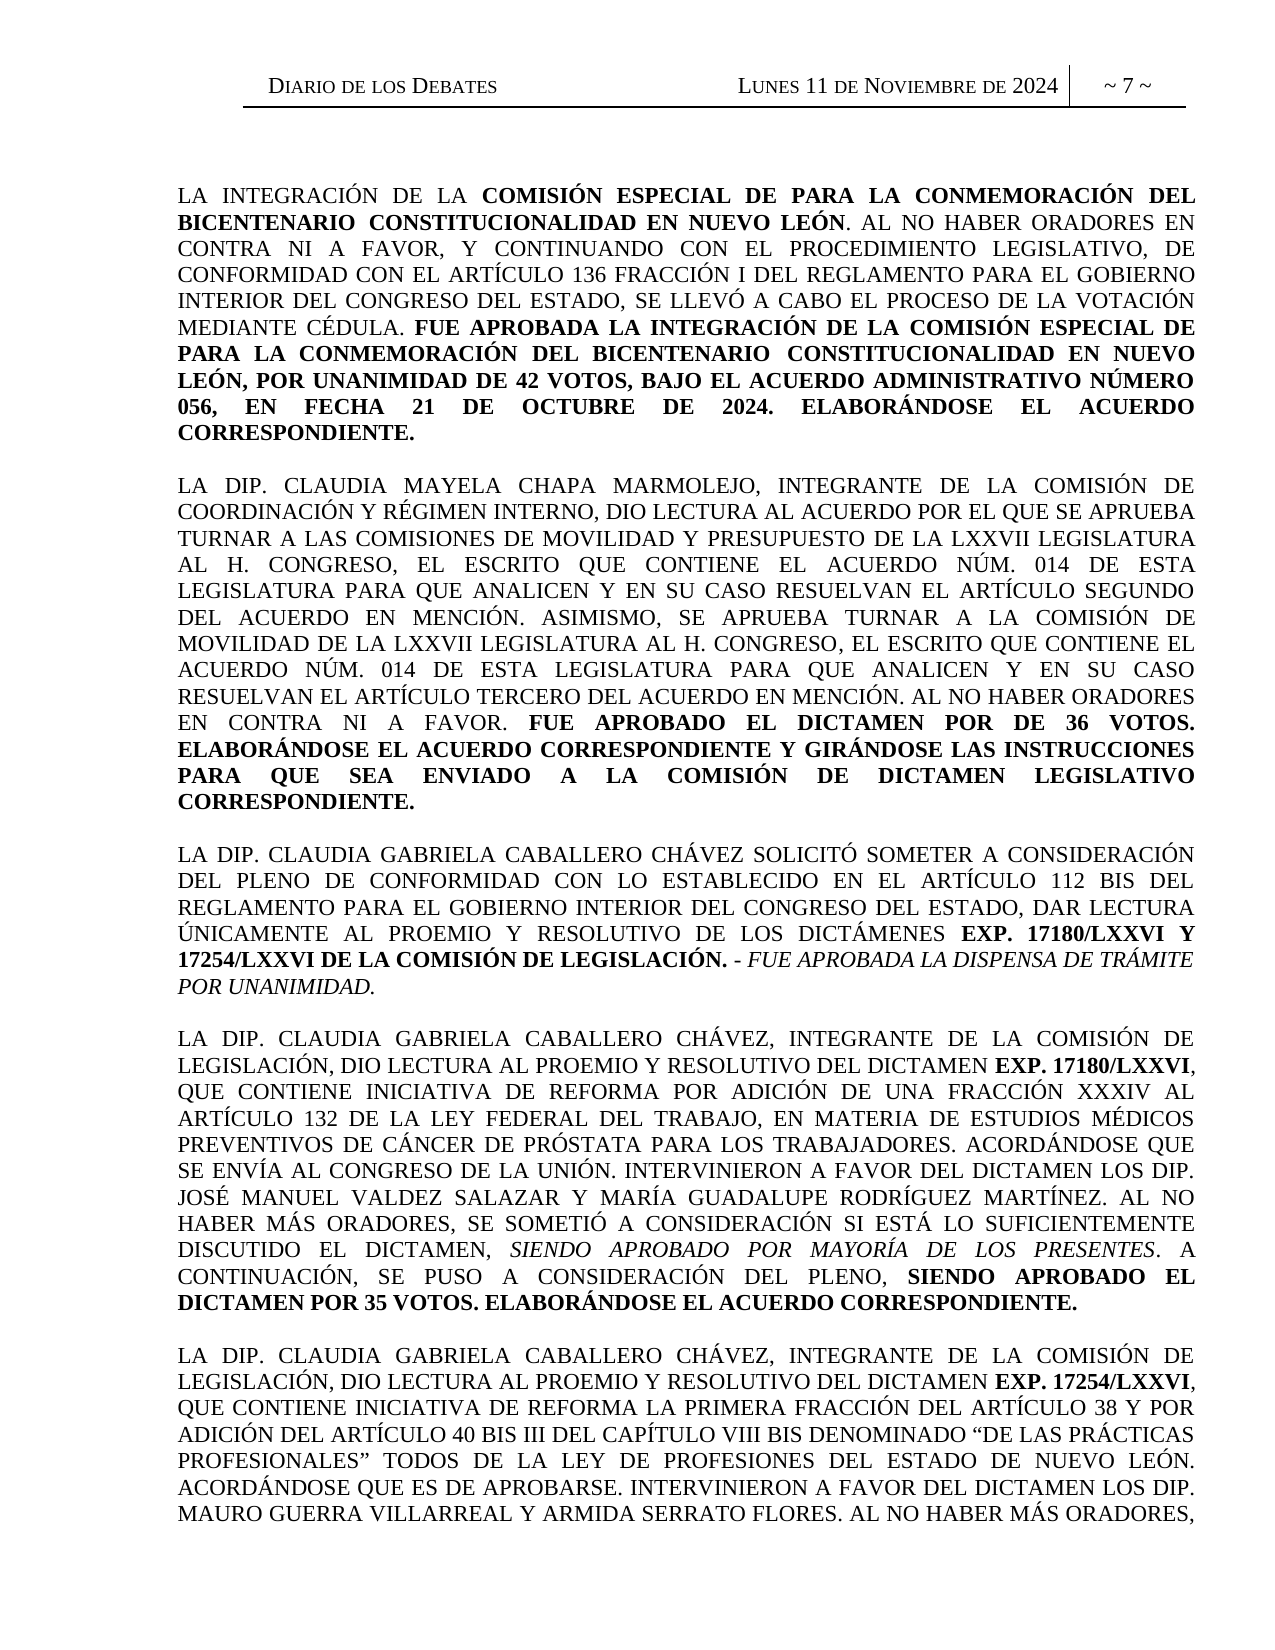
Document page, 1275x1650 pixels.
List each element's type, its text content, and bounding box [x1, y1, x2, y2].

text LA DIP. CLAUDIA GABRIELA CABALLERO CHÁVEZ, INTEGRANTE DE LA COMISIÓN DE LEGISLACIÓN, DIO LECTURA AL PROEMIO Y RESOLUTIVO DEL DICTAMEN EXP. 17180/LXXVI, QUE CONTIENE INICIATIVA DE REFORMA POR ADICIÓN DE UNA FRACCIÓN XXXIV AL ARTÍCULO 132 DE LA LEY FEDERAL DEL TRABAJO, EN MATERIA DE ESTUDIOS MÉDICOS PREVENTIVOS DE CÁNCER DE PRÓSTATA PARA LOS TRABAJADORES. ACORDÁNDOSE QUE SE ENVÍA AL CONGRESO DE LA UNIÓN. INTERVINIERON A FAVOR DEL DICTAMEN LOS DIP. JOSÉ MANUEL VALDEZ SALAZAR Y MARÍA GUADALUPE RODRÍGUEZ MARTÍNEZ. AL NO HABER MÁS ORADORES, SE SOMETIÓ A CONSIDERACIÓN SI ESTÁ LO SUFICIENTEMENTE DISCUTIDO EL DICTAMEN, SIENDO APROBADO POR MAYORÍA DE LOS PRESENTES. A CONTINUACIÓN, SE PUSO A CONSIDERACIÓN DEL PLENO, SIENDO APROBADO EL DICTAMEN POR 35 VOTOS. ELABORÁNDOSE EL ACUERDO CORRESPONDIENTE. [177, 1026, 1196, 1315]
text LA DIP. CLAUDIA MAYELA CHAPA MARMOLEJO, INTEGRANTE DE LA COMISIÓN DE COORDINACIÓN Y RÉGIMEN INTERNO, DIO LECTURA AL ACUERDO POR EL QUE SE APRUEBA TURNAR A LAS COMISIONES DE MOVILIDAD Y PRESUPUESTO DE LA LXXVII LEGISLATURA AL H. CONGRESO, EL ESCRITO QUE CONTIENE EL ACUERDO NÚM. 014 DE ESTA LEGISLATURA PARA QUE ANALICEN Y EN SU CASO RESUELVAN EL ARTÍCULO SEGUNDO DEL ACUERDO EN MENCIÓN. ASIMISMO, SE APRUEBA TURNAR A LA COMISIÓN DE MOVILIDAD DE LA LXXVII LEGISLATURA AL H. CONGRESO, EL ESCRITO QUE CONTIENE EL ACUERDO NÚM. 014 DE ESTA LEGISLATURA PARA QUE ANALICEN Y EN SU CASO RESUELVAN EL ARTÍCULO TERCERO DEL ACUERDO EN MENCIÓN. AL NO HABER ORADORES EN CONTRA NI A FAVOR. FUE APROBADO EL DICTAMEN POR DE 36 VOTOS. ELABORÁNDOSE EL ACUERDO CORRESPONDIENTE Y GIRÁNDOSE LAS INSTRUCCIONES PARA QUE SEA ENVIADO A LA COMISIÓN DE DICTAMEN LEGISLATIVO CORRESPONDIENTE. [177, 472, 1196, 815]
text LA DIP. CLAUDIA GABRIELA CABALLERO CHÁVEZ SOLICITÓ SOMETER A CONSIDERACIÓN DEL PLENO DE CONFORMIDAD CON LO ESTABLECIDO EN EL ARTÍCULO 112 BIS DEL REGLAMENTO PARA EL GOBIERNO INTERIOR DEL CONGRESO DEL ESTADO, DAR LECTURA ÚNICAMENTE AL PROEMIO Y RESOLUTIVO DE LOS DICTÁMENES EXP. 17180/LXXVI Y 17254/LXXVI DE LA COMISIÓN DE LEGISLACIÓN. - FUE APROBADA LA DISPENSA DE TRÁMITE POR UNANIMIDAD. [177, 841, 1196, 999]
